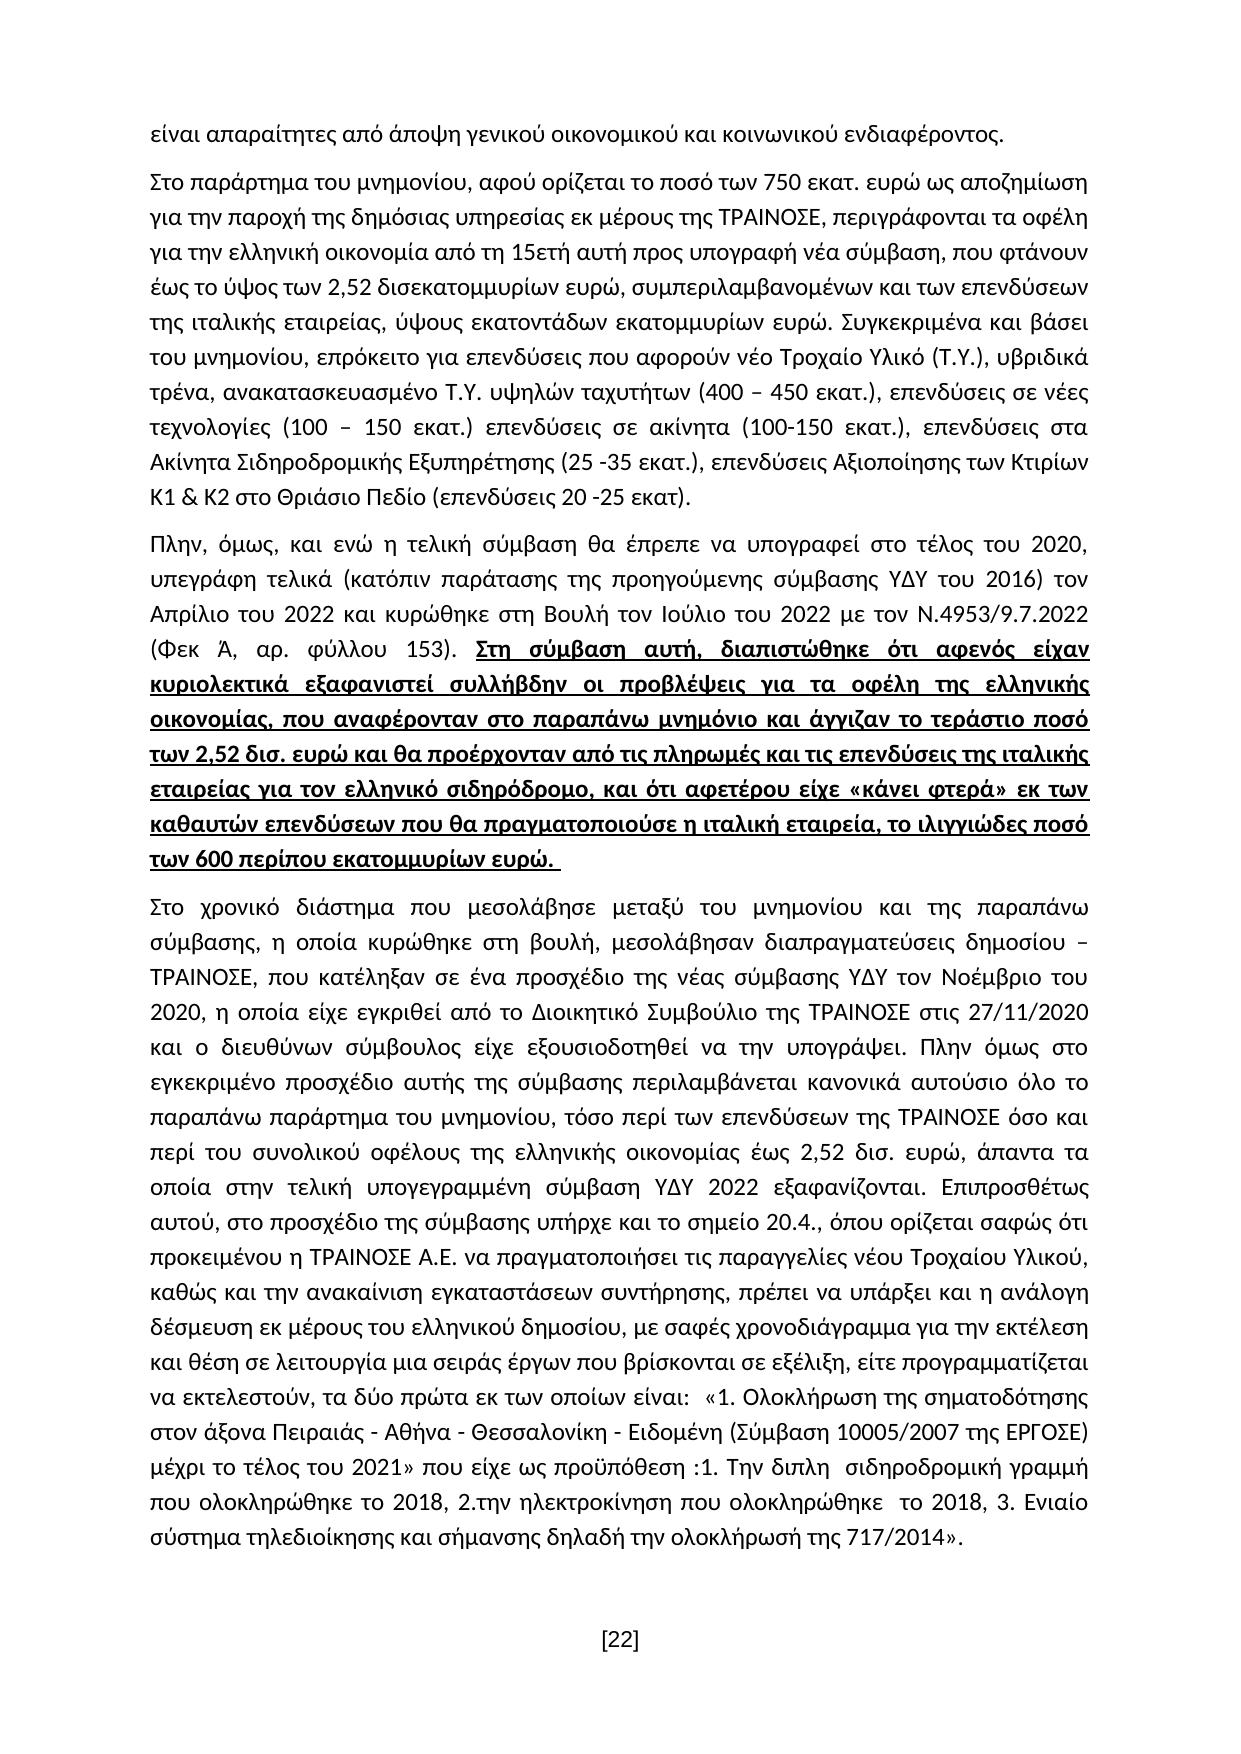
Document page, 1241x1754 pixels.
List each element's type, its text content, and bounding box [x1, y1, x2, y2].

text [150, 118, 1094, 149]
text Στο παράρτημα του μνημονίου, αφού ορίζεται το ποσό των 750 εκατ. ευρώ ως αποζημίωση για την παροχή της δημόσιας υπηρεσίας εκ μέρους της ΤΡΑΙΝΟΣΕ, περιγράφονται τα οφέλη για την ελληνική οικονομία από τη 15ετή αυτή προς υπογραφή νέα σύμβαση, που φτάνουν έως το ύψος των 2,52 δισεκατομμυρίων ευρώ, συμπεριλαμβανομένων και των επενδύσεων της ιταλικής εταιρείας, ύψους εκατοντάδων εκατομμυρίων ευρώ. Συγκεκριμένα και βάσει του μνημονίου, επρόκειτο για επενδύσεις που αφορούν νέο Τροχαίο Υλικό (Τ.Υ.), υβριδικά τρένα, ανακατασκευασμένο Τ.Υ. υψηλών ταχυτήτων (400 – 450 εκατ.), επενδύσεις σε νέες τεχνολογίες (100 – 150 εκατ.) επενδύσεις σε ακίνητα (100-150 εκατ.), επενδύσεις στα Ακίνητα Σιδηροδρομικής Εξυπηρέτησης (25 -35 εκατ.), επενδύσεις Αξιοποίησης των Κτιρίων Κ1 & Κ2 στο Θριάσιο Πεδίο (επενδύσεις 20 -25 εκατ). [150, 166, 1090, 511]
text Πλην, όμως, και ενώ η τελική σύμβαση θα έπρεπε να υπογραφεί στο τέλος του 2020, υπεγράφη τελικά (κατόπιν παράτασης της προηγούμενης σύμβασης ΥΔΥ του 2016) τον Απρίλιο του 2022 και κυρώθηκε στη Βουλή τον Ιούλιο του 2022 με τον Ν.4953/9.7.2022 (Φεκ Ά, αρ. φύλλου 153). Στη σύμβαση αυτή, διαπιστώθηκε ότι αφενός είχαν κυριολεκτικά εξαφανιστεί συλλήβδην οι προβλέψεις για τα οφέλη της ελληνικής οικονομίας, που αναφέρονταν στο παραπάνω μνημόνιο και άγγιζαν το τεράστιο ποσό των 2,52 δισ. ευρώ και θα προέρχονταν από τις πληρωμές και τις επενδύσεις της ιταλικής εταιρείας για τον ελληνικό σιδηρόδρομο, και ότι αφετέρου είχε «κάνει φτερά» εκ των καθαυτών επενδύσεων που θα πραγματοποιούσε η ιταλική εταιρεία, το ιλιγγιώδες ποσό των 600 περίπου εκατομμυρίων ευρώ. [150, 528, 1090, 694]
text Στο χρονικό διάστημα που μεσολάβησε μεταξύ του μνημονίου και της παραπάνω σύμβασης, η οποία κυρώθηκε στη βουλή, μεσολάβησαν διαπραγματεύσεις δημοσίου – ΤΡΑΙΝΟΣΕ, που κατέληξαν σε ένα προσχέδιο της νέας σύμβασης ΥΔΥ τον Νοέμβριο του 2020, η οποία είχε εγκριθεί από το Διοικητικό Συμβούλιο της ΤΡΑΙΝΟΣΕ στις 27/11/2020 και ο διευθύνων σύμβουλος είχε εξουσιοδοτηθεί να την υπογράψει. Πλην όμως στο εγκεκριμένο προσχέδιο αυτής της σύμβασης περιλαμβάνεται κανονικά αυτούσιο όλο το παραπάνω παράρτημα του μνημονίου, τόσο περί των επενδύσεων της ΤΡΑΙΝΟΣΕ όσο και περί του συνολικού οφέλους της ελληνικής οικονομίας έως 2,52 δισ. ευρώ, άπαντα τα οποία στην τελική υπογεγραμμένη σύμβαση ΥΔΥ 2022 εξαφανίζονται. Επιπροσθέτως αυτού, στο προσχέδιο της σύμβασης υπήρχε και το σημείο 20.4., όπου ορίζεται σαφώς ότι προκειμένου η ΤΡΑΙΝΟΣΕ Α.Ε. να πραγματοποιήσει τις παραγγελίες νέου Τροχαίου Υλικού, καθώς και την ανακαίνιση εγκαταστάσεων συντήρησης, πρέπει να υπάρξει και η ανάλογη δέσμευση εκ μέρους του ελληνικού δημοσίου, με σαφές χρονοδιάγραμμα για την εκτέλεση και θέση σε λειτουργία μια σειράς έργων που βρίσκονται σε εξέλιξη, είτε προγραμματίζεται να εκτελεστούν, τα δύο πρώτα εκ των οποίων είναι: «1. Ολοκλήρωση της σηματοδότησης στον άξονα Πειραιάς - Αθήνα - Θεσσαλονίκη - Ειδομένη (Σύμβαση 10005/2007 της ΕΡΓΟΣΕ) μέχρι το τέλος του 2021» που είχε ως προϋπόθεση :1. Την διπλη σιδηροδρομική γραμμή που ολοκληρώθηκε το 2018, 2.την ηλεκτροκίνηση που ολοκληρώθηκε το 2018, 3. Ενιαίο σύστημα τηλεδιοίκησης και σήμανσης δηλαδή την ολοκλήρωσή της 717/2014». [150, 891, 1090, 1551]
